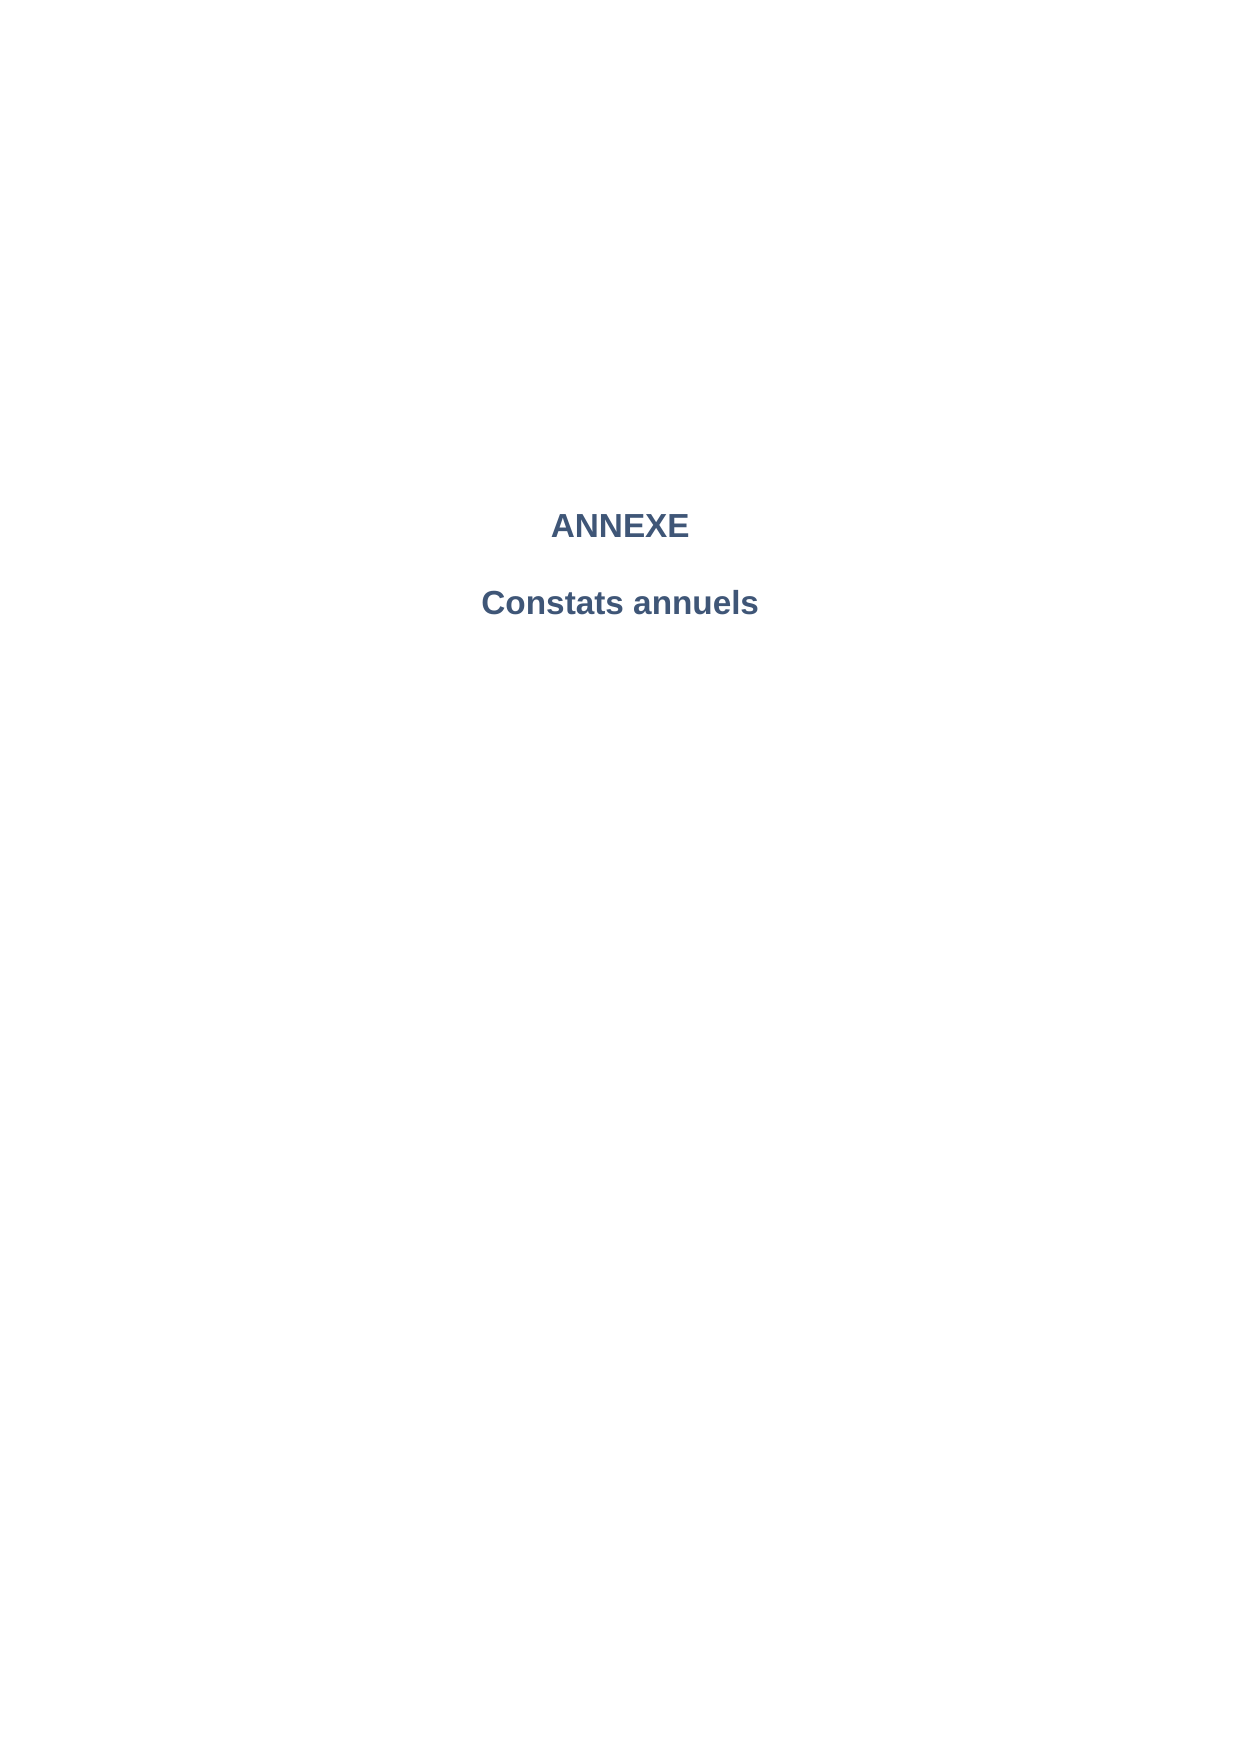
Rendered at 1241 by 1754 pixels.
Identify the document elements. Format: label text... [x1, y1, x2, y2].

text ANNEXE [148, 506, 1093, 544]
text Constats annuels [148, 583, 1093, 621]
